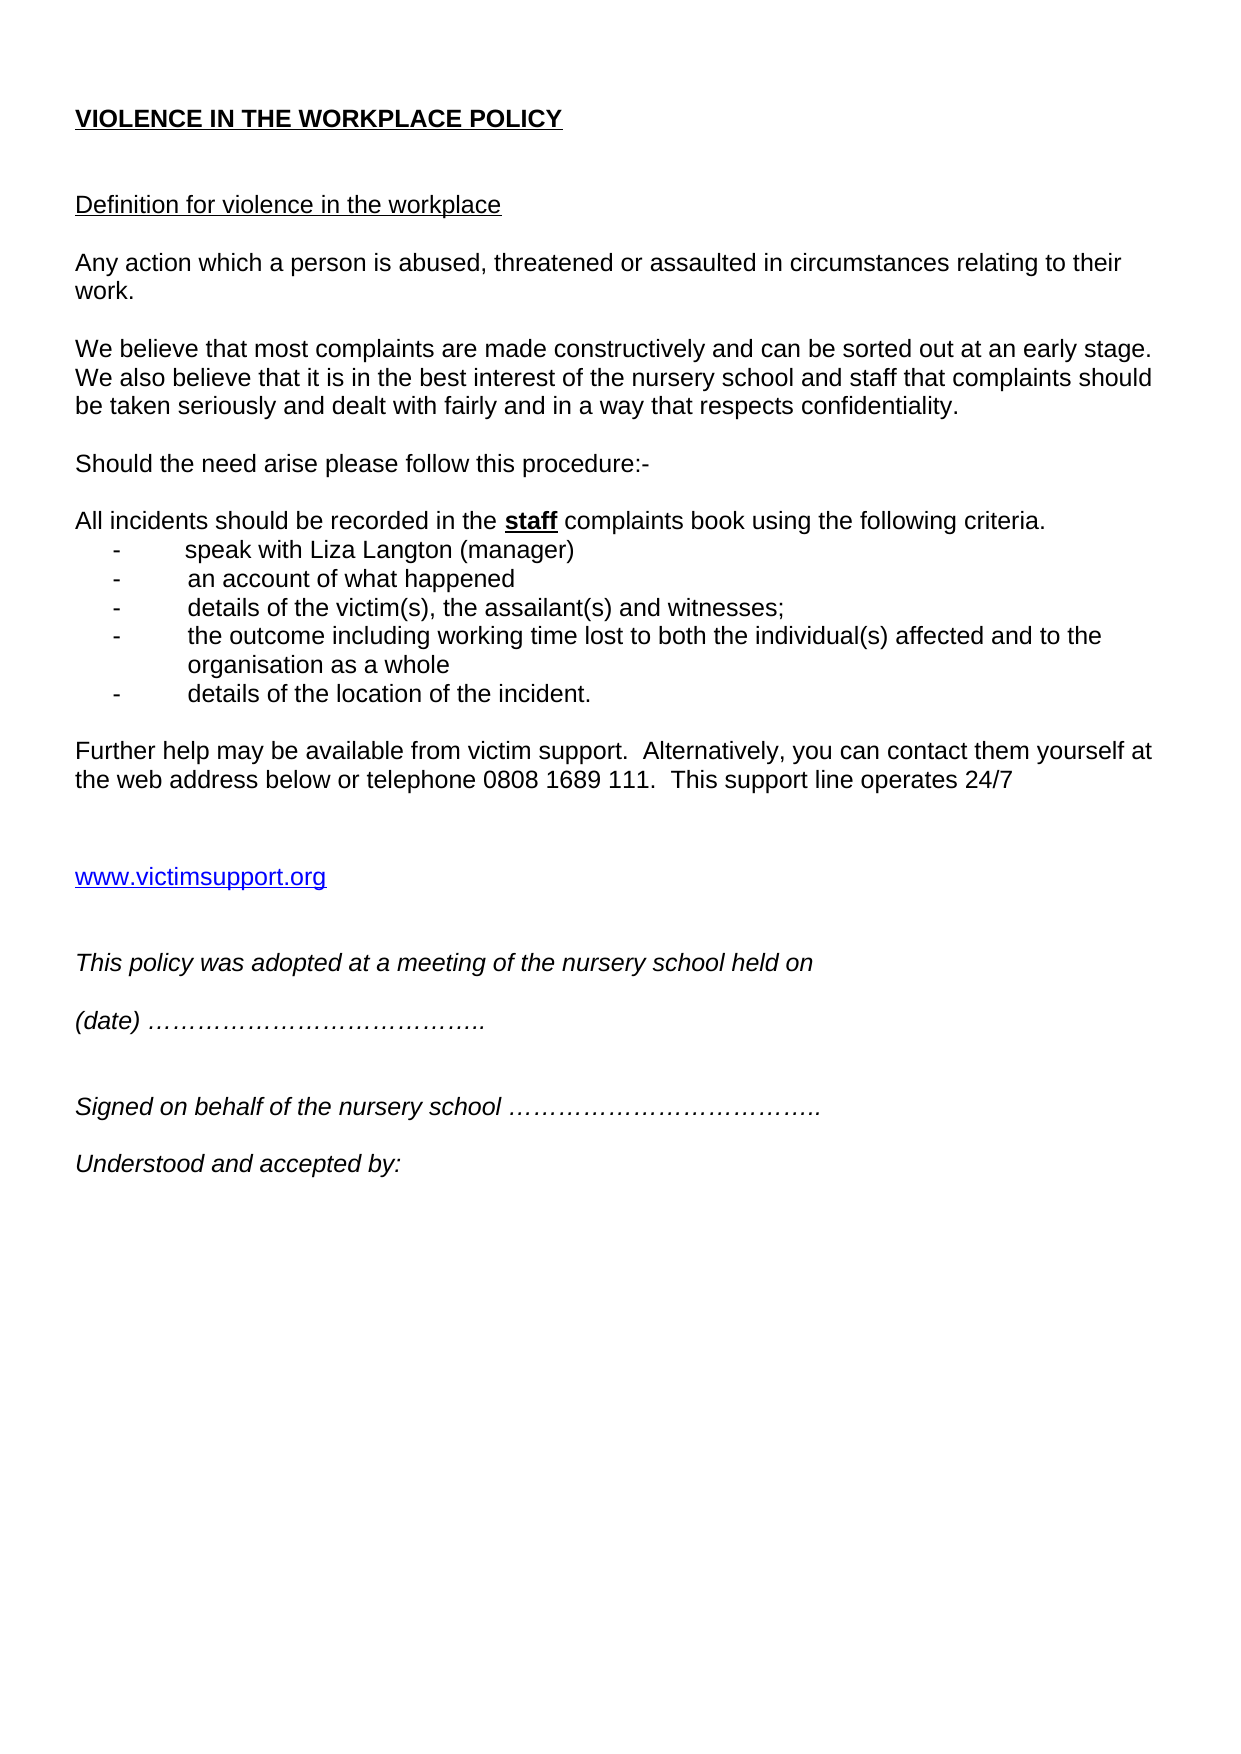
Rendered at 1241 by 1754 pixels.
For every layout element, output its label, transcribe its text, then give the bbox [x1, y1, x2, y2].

text Definition for violence in the workplace [75, 190, 1165, 219]
text www.victimsupport.org [75, 862, 1165, 891]
list details of the location of the incident. [112, 679, 1165, 707]
text Further help may be available from victim support. Alternatively, you can contact them yourself at the web address below or telephone 0808 1689 111. This support line operates 24/7 [75, 736, 1165, 794]
list the outcome including working time lost to both the individual(s) affected and to the organisation as a whole [112, 621, 1165, 679]
text This policy was adopted at a meeting of the nursery school held on [75, 948, 1165, 977]
list an account of what happened [112, 564, 1165, 592]
text VIOLENCE IN THE WORKPLACE POLICY [75, 104, 1165, 132]
text All incidents should be recorded in the staff complaints book using the following criteria. [75, 506, 1165, 535]
text (date) ………………………………….. [75, 1006, 1165, 1034]
list details of the victim(s), the assailant(s) and witnesses; [112, 592, 1165, 621]
text Signed on behalf of the nursery school ……………………………….. [75, 1092, 1165, 1121]
text Understood and accepted by: [75, 1149, 1165, 1178]
text Any action which a person is abused, threatened or assaulted in circumstances relating to their work. [75, 247, 1165, 305]
text Should the need arise please follow this procedure:- [75, 449, 1165, 477]
text - speak with Liza Langton (manager) [75, 535, 1165, 564]
text We believe that most complaints are made constructively and can be sorted out at an early stage. We also believe that it is in the best interest of the nursery school and staff that complaints should be taken seriously and dealt with fairly and in a way that respects confidentiality. [75, 334, 1165, 420]
